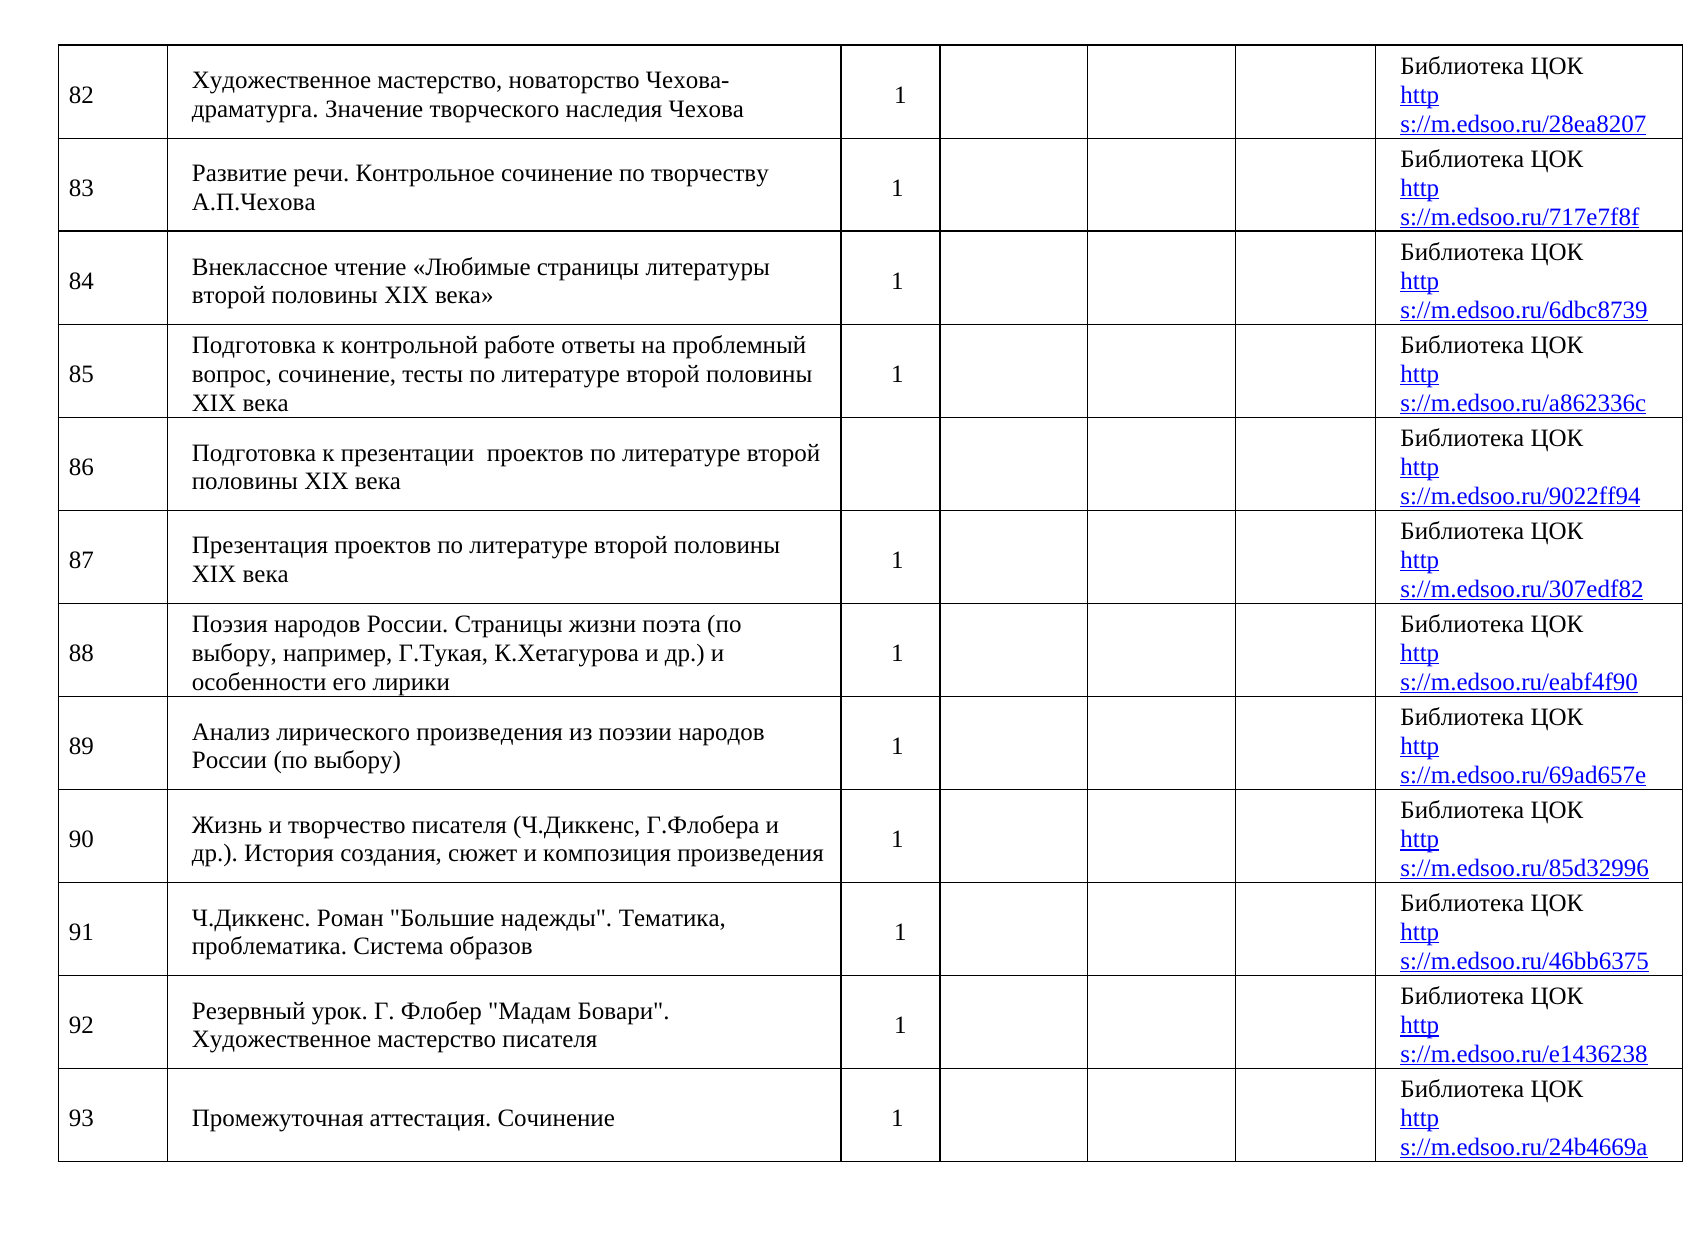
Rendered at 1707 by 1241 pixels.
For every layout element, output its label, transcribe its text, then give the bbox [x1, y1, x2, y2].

table_cell Библиотека ЦОК https://m.edsoo.ru/6dbc8739 [1376, 232, 1682, 323]
table_cell Поэзия народов России. Страницы жизни поэта (по выбору, например, Г.Тукая, К.Хетагурова и др.) и особенности его лирики [168, 604, 840, 696]
table_cell 91 [59, 883, 167, 974]
table_cell 93 [59, 1069, 167, 1161]
table_cell [1236, 418, 1375, 509]
table_cell Библиотека ЦОК https://m.edsoo.ru/28ea8207 [1376, 46, 1682, 137]
table_cell Промежуточная аттестация. Сочинение [168, 1069, 840, 1161]
table_cell [941, 697, 1087, 788]
table_cell Презентация проектов по литературе второй половины XIX века [168, 511, 840, 602]
table_cell Библиотека ЦОК https://m.edsoo.ru/9022ff94 [1376, 418, 1682, 509]
table_cell 1 [842, 511, 939, 602]
table_cell Анализ лирического произведения из поэзии народов России (по выбору) [168, 697, 840, 788]
table_cell [1236, 790, 1375, 882]
table_cell [1236, 232, 1375, 323]
table_cell Библиотека ЦОК https://m.edsoo.ru/307edf82 [1376, 511, 1682, 602]
table_cell [1236, 604, 1375, 696]
table_cell Библиотека ЦОК https://m.edsoo.ru/e1436238 [1376, 976, 1682, 1068]
table_cell Внеклассное чтение «Любимые страницы литературы второй половины XIX века» [168, 232, 840, 323]
table_cell Библиотека ЦОК https://m.edsoo.ru/717e7f8f [1376, 139, 1682, 230]
table_cell Жизнь и творчество писателя (Ч.Диккенс, Г.Флобера и др.). История создания, сюжет и композиция произведения [168, 790, 840, 882]
table_cell Библиотека ЦОК https://m.edsoo.ru/46bb6375 [1376, 883, 1682, 974]
table_cell [842, 418, 939, 509]
table_cell [1088, 232, 1235, 323]
table_cell [941, 232, 1087, 323]
table_cell [941, 1069, 1087, 1161]
table_cell [941, 325, 1087, 416]
table_cell [1088, 1069, 1235, 1161]
table_cell 1 [842, 604, 939, 696]
table_cell [1088, 511, 1235, 602]
table_cell Резервный урок. Г. Флобер "Мадам Бовари". Художественное мастерство писателя [168, 976, 840, 1068]
table_cell 1 [842, 139, 939, 230]
table_cell 90 [59, 790, 167, 882]
table_cell 82 [59, 46, 167, 137]
table_cell 1 [842, 790, 939, 882]
table_cell Библиотека ЦОК https://m.edsoo.ru/eabf4f90 [1376, 604, 1682, 696]
table_cell Ч.Диккенс. Роман "Большие надежды". Тематика, проблематика. Система образов [168, 883, 840, 974]
table_cell [1236, 511, 1375, 602]
table_cell 89 [59, 697, 167, 788]
table_cell [941, 139, 1087, 230]
table_cell [941, 883, 1087, 974]
table_cell [1236, 46, 1375, 137]
table_cell 1 [842, 883, 939, 974]
table_cell [1088, 604, 1235, 696]
table_cell [1236, 325, 1375, 416]
table_cell [1236, 1069, 1375, 1161]
table_cell 92 [59, 976, 167, 1068]
table_cell 83 [59, 139, 167, 230]
table_cell [1236, 883, 1375, 974]
table_cell 1 [842, 325, 939, 416]
table_cell [1236, 697, 1375, 788]
table_cell Библиотека ЦОК https://m.edsoo.ru/24b4669a [1376, 1069, 1682, 1161]
table_cell Библиотека ЦОК https://m.edsoo.ru/a862336c [1376, 325, 1682, 416]
table_cell [1088, 883, 1235, 974]
table_cell [941, 790, 1087, 882]
table_cell [1236, 139, 1375, 230]
table_cell [1088, 790, 1235, 882]
table_cell Библиотека ЦОК https://m.edsoo.ru/69ad657e [1376, 697, 1682, 788]
table_cell [941, 46, 1087, 137]
table_cell 1 [842, 46, 939, 137]
table_cell [941, 976, 1087, 1068]
table_cell Подготовка к презентации проектов по литературе второй половины XIX века [168, 418, 840, 509]
table_cell [1088, 139, 1235, 230]
table_cell Художественное мастерство, новаторство Чехова-драматурга. Значение творческого наследия Чехова [168, 46, 840, 137]
table_cell 1 [842, 1069, 939, 1161]
table_cell [1088, 697, 1235, 788]
table_cell [1088, 976, 1235, 1068]
table_cell 87 [59, 511, 167, 602]
table_cell [1088, 325, 1235, 416]
table_cell Библиотека ЦОК https://m.edsoo.ru/85d32996 [1376, 790, 1682, 882]
table_cell 1 [842, 976, 939, 1068]
table_cell 1 [842, 232, 939, 323]
table_cell Развитие речи. Контрольное сочинение по творчеству А.П.Чехова [168, 139, 840, 230]
table_cell 88 [59, 604, 167, 696]
table_cell [1088, 418, 1235, 509]
table_cell 1 [842, 697, 939, 788]
table_cell [1088, 46, 1235, 137]
table_cell [941, 418, 1087, 509]
table_cell [941, 511, 1087, 602]
table_cell 84 [59, 232, 167, 323]
table_cell Подготовка к контрольной работе ответы на проблемный вопрос, сочинение, тесты по литературе второй половины XIX века [168, 325, 840, 416]
table_cell [941, 604, 1087, 696]
table_cell [1236, 976, 1375, 1068]
table_cell 85 [59, 325, 167, 416]
table_cell 86 [59, 418, 167, 509]
